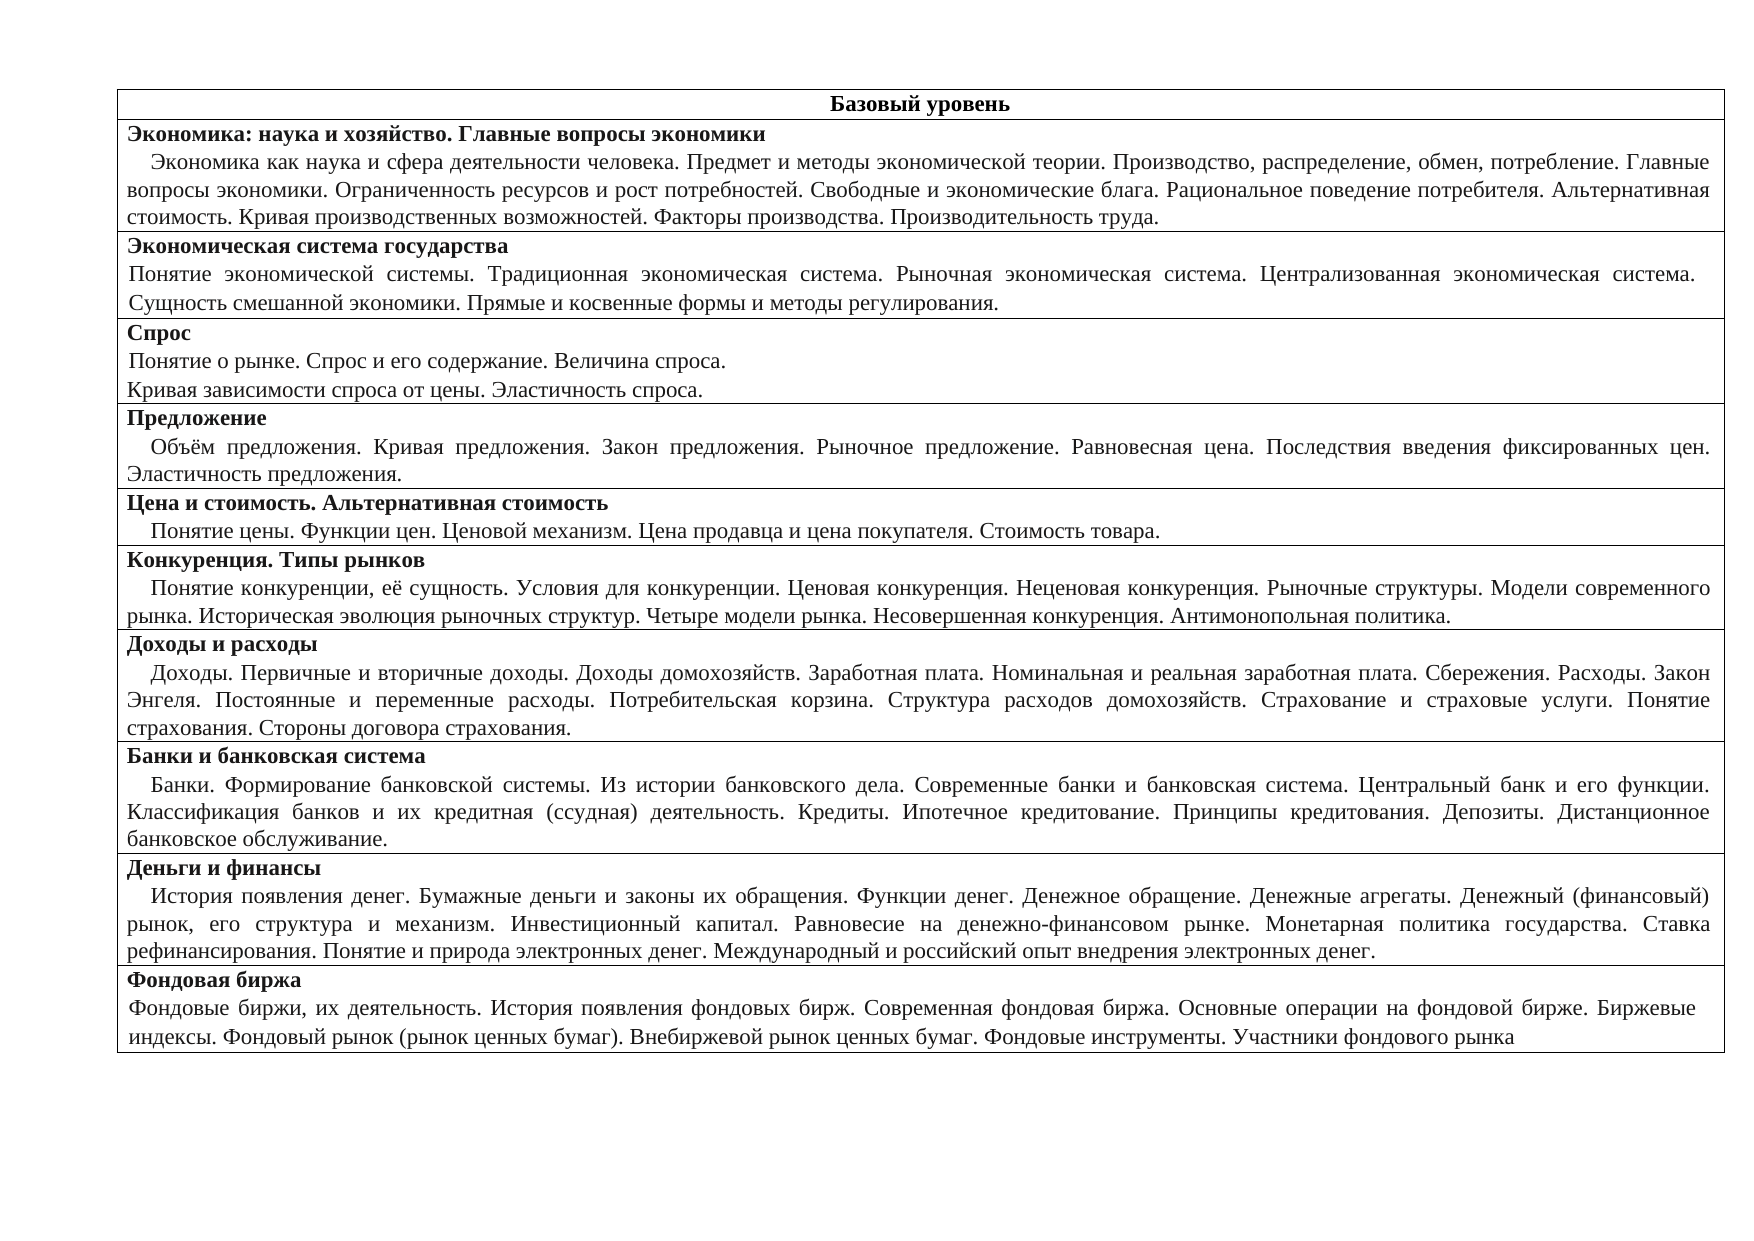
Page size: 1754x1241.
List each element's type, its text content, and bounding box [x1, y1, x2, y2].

table_cell Деньги и финансы История появления денег. Бумажные деньги и законы их обращения. Функции денег. Денежное обращение. Денежные агрегаты. Денежный (финансовый) рынок, его структура и механизм. Инвестиционный капитал. Равновесие на денежно-финансовом рынке. Монетарная политика государства. Ставка рефинансирования. Понятие и природа электронных денег. Международный и российский опыт внедрения электронных денег. [118, 854, 1724, 965]
table_cell Экономика: наука и хозяйство. Главные вопросы экономики Экономика как наука и сфера деятельности человека. Предмет и методы экономической теории. Производство, распределение, обмен, потребление. Главные вопросы экономики. Ограниченность ресурсов и рост потребностей. Свободные и экономические блага. Рациональное поведение потребителя. Альтернативная стоимость. Кривая производственных возможностей. Факторы производства. Производительность труда. [118, 120, 1724, 231]
table_cell Экономическая система государства Понятие экономической системы. Традиционная экономическая система. Рыночная экономическая система. Централизованная экономическая система. Сущность смешанной экономики. Прямые и косвенные формы и методы регулирования. [118, 232, 1724, 318]
table_cell Банки и банковская система Банки. Формирование банковской системы. Из истории банковского дела. Современные банки и банковская система. Центральный банк и его функции. Классификация банков и их кредитная (ссудная) деятельность. Кредиты. Ипотечное кредитование. Принципы кредитования. Депозиты. Дистанционное банковское обслуживание. [118, 742, 1724, 853]
table_cell Доходы и расходы Доходы. Первичные и вторичные доходы. Доходы домохозяйств. Заработная плата. Номинальная и реальная заработная плата. Сбережения. Расходы. Закон Энгеля. Постоянные и переменные расходы. Потребительская корзина. Структура расходов домохозяйств. Страхование и страховые услуги. Понятие страхования. Стороны договора страхования. [118, 630, 1724, 741]
table_cell Спрос Понятие о рынке. Спрос и его содержание. Величина спроса. Кривая зависимости спроса от цены. Эластичность спроса. [118, 319, 1724, 403]
table_cell Цена и стоимость. Альтернативная стоимость Понятие цены. Функции цен. Ценовой механизм. Цена продавца и цена покупателя. Стоимость товара. [118, 489, 1724, 545]
table_cell Конкуренция. Типы рынков Понятие конкуренции, её сущность. Условия для конкуренции. Ценовая конкуренция. Неценовая конкуренция. Рыночные структуры. Модели современного рынка. Историческая эволюция рыночных структур. Четыре модели рынка. Несовершенная конкуренция. Антимонопольная политика. [118, 546, 1724, 629]
table_cell Фондовая биржа Фондовые биржи, их деятельность. История появления фондовых бирж. Современная фондовая биржа. Основные операции на фондовой бирже. Биржевые индексы. Фондовый рынок (рынок ценных бумаг). Внебиржевой рынок ценных бумаг. Фондовые инструменты. Участники фондового рынка [118, 966, 1724, 1052]
table_header Базовый уровень [118, 90, 1724, 119]
table_cell Предложение Объём предложения. Кривая предложения. Закон предложения. Рыночное предложение. Равновесная цена. Последствия введения фиксированных цен. Эластичность предложения. [118, 404, 1724, 488]
